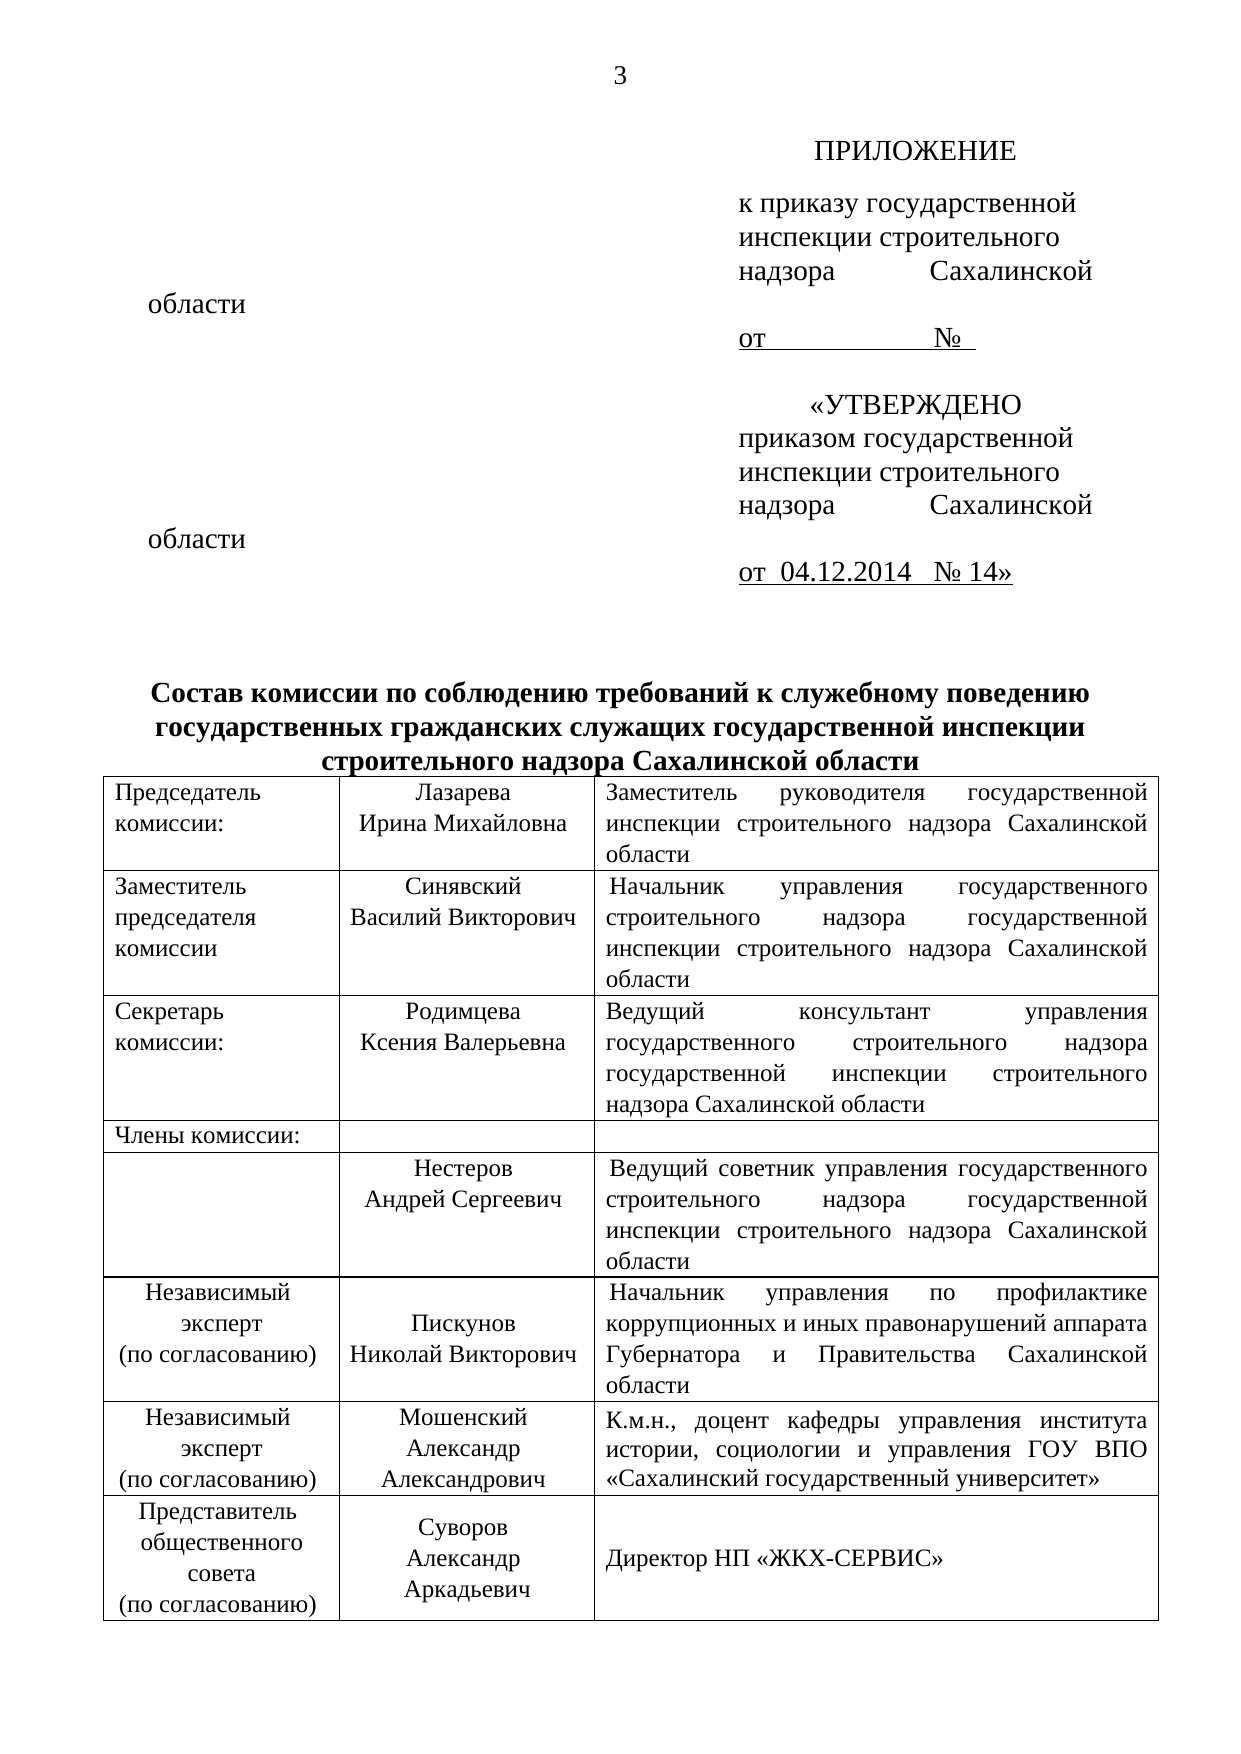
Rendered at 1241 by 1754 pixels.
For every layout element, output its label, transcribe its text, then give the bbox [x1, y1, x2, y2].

table_cell Пискунов Николай Викторович [340, 1278, 594, 1401]
text инспекции строительного [148, 219, 1093, 253]
table_cell Начальник управления государственного строительного надзора государственной инспекции строительного надзора Сахалинской области [595, 871, 1158, 995]
table_cell Члены комиссии: [104, 1121, 339, 1152]
text ПРИЛОЖЕНИЕ [148, 133, 1093, 166]
table_cell Начальник управления по профилактике коррупционных и иных правонарушений аппарата Губернатора и Правительства Сахалинской области [595, 1278, 1158, 1401]
text от 04.12.2014 № 14» [148, 554, 1093, 588]
text надзора Сахалинской области [148, 487, 1093, 554]
table_cell [340, 1121, 594, 1152]
table_cell Суворов Александр Аркадьевич [340, 1496, 594, 1620]
table_cell Директор НП «ЖКХ-СЕРВИС» [595, 1496, 1158, 1620]
table_cell К.м.н., доцент кафедры управления института истории, социологии и управления ГОУ ВПО «Сахалинский государственный университет» [595, 1402, 1158, 1495]
text от № [148, 320, 1093, 353]
table_header Лазарева Ирина Михайловна [340, 777, 594, 870]
table_cell Представитель общественного совета (по согласованию) [104, 1496, 339, 1620]
table_cell Независимый эксперт (по согласованию) [104, 1402, 339, 1495]
text Состав комиссии по соблюдению требований к служебному поведению государственных гражданских служащих государственной инспекции строительного надзора Сахалинской области [148, 676, 1093, 776]
table_cell Родимцева Ксения Валерьевна [340, 996, 594, 1119]
table_cell Мошенский Александр Александрович [340, 1402, 594, 1495]
text надзора Сахалинской области [148, 253, 1093, 320]
table_cell Независимый эксперт (по согласованию) [104, 1278, 339, 1401]
text инспекции строительного [148, 454, 1093, 487]
table_cell Заместитель председателя комиссии [104, 871, 339, 995]
table_cell Синявский Василий Викторович [340, 871, 594, 995]
table_cell [595, 1121, 1158, 1152]
text приказом государственной [148, 420, 1093, 454]
table_header Председатель комиссии: [104, 777, 339, 870]
table_cell Нестеров Андрей Сергеевич [340, 1153, 594, 1276]
table_header Заместитель руководителя государственной инспекции строительного надзора Сахалинской области [595, 777, 1158, 870]
table_cell Ведущий консультант управления государственного строительного надзора государственной инспекции строительного надзора Сахалинской области [595, 996, 1158, 1119]
table_cell Секретарь комиссии: [104, 996, 339, 1119]
text к приказу государственной [148, 186, 1093, 219]
text «УТВЕРЖДЕНО [148, 387, 1093, 420]
table_cell [104, 1153, 339, 1276]
table_cell Ведущий советник управления государственного строительного надзора государственной инспекции строительного надзора Сахалинской области [595, 1153, 1158, 1276]
